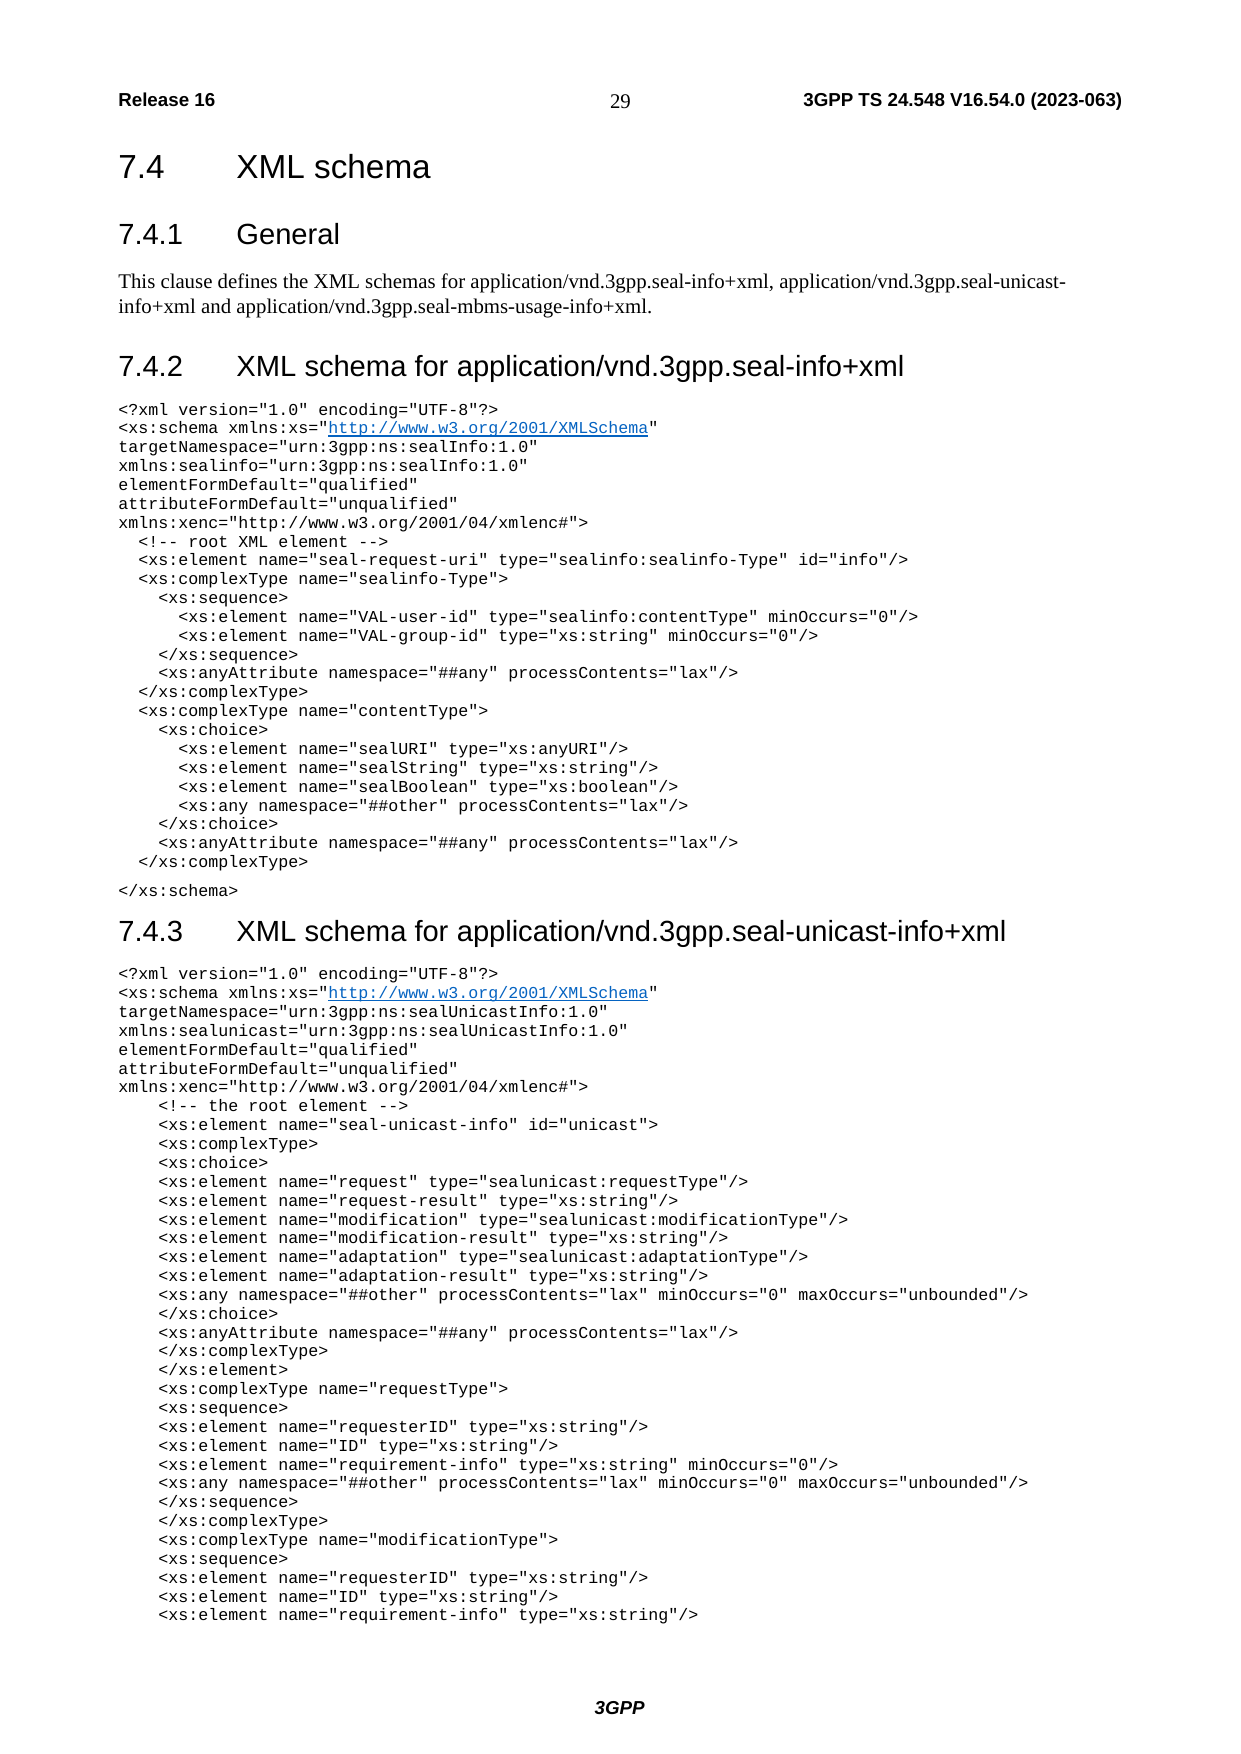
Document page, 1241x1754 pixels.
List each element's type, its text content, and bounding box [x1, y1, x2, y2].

text <xs:element name="VAL-group-id" type="xs:string" minOccurs="0"/> [118, 627, 1122, 646]
text <xs:element name="adaptation-result" type="xs:string"/> [118, 1268, 1122, 1286]
text <xs:element name="requirement-info" type="xs:string" minOccurs="0"/> [118, 1456, 1122, 1475]
subtitle 7.4.1 General [118, 217, 1122, 251]
text <xs:complexType name="modificationType"> [118, 1532, 1122, 1550]
text <!-- root XML element --> [118, 533, 1122, 552]
text <xs:schema xmlns:xs="http://www.w3.org/2001/XMLSchema" [118, 420, 1122, 439]
text </xs:choice> [118, 816, 1122, 835]
text <xs:element name="adaptation" type="sealunicast:adaptationType"/> [118, 1249, 1122, 1268]
text elementFormDefault="qualified" [118, 1041, 1122, 1060]
subtitle 7.4 XML schema [118, 147, 1122, 186]
text <xs:any namespace="##other" processContents="lax" minOccurs="0" maxOccurs="unbounded"/> [118, 1475, 1122, 1494]
text <xs:element name="seal-request-uri" type="sealinfo:sealinfo-Type" id="info"/> [118, 552, 1122, 571]
text <xs:complexType> [118, 1136, 1122, 1154]
text </xs:complexType> [118, 1513, 1122, 1532]
text <xs:element name="ID" type="xs:string"/> [118, 1588, 1122, 1607]
text </xs:sequence> [118, 646, 1122, 665]
text <xs:complexType name="contentType"> [118, 703, 1122, 722]
text </xs:element> [118, 1362, 1122, 1381]
text <xs:element name="VAL-user-id" type="sealinfo:contentType" minOccurs="0"/> [118, 608, 1122, 627]
text <xs:element name="request-result" type="xs:string"/> [118, 1192, 1122, 1211]
subtitle 7.4.2 XML schema for application/vnd.3gpp.seal-info+xml [118, 349, 1122, 382]
text <xs:element name="requirement-info" type="xs:string"/> [118, 1607, 1122, 1626]
text </xs:sequence> [118, 1494, 1122, 1513]
text <xs:element name="seal-unicast-info" id="unicast"> [118, 1117, 1122, 1136]
text <xs:element name="request" type="sealunicast:requestType"/> [118, 1173, 1122, 1192]
text xmlns:sealunicast="urn:3gpp:ns:sealUnicastInfo:1.0" [118, 1022, 1122, 1041]
text </xs:choice> [118, 1305, 1122, 1324]
text <xs:choice> [118, 1154, 1122, 1173]
text <xs:sequence> [118, 1550, 1122, 1569]
text <xs:element name="ID" type="xs:string"/> [118, 1437, 1122, 1456]
text xmlns:sealinfo="urn:3gpp:ns:sealInfo:1.0" [118, 458, 1122, 477]
text <xs:element name="sealString" type="xs:string"/> [118, 759, 1122, 778]
text <xs:choice> [118, 722, 1122, 741]
text <xs:complexType name="sealinfo-Type"> [118, 571, 1122, 590]
text <xs:any namespace="##other" processContents="lax" minOccurs="0" maxOccurs="unbounded"/> [118, 1286, 1122, 1305]
text <xs:any namespace="##other" processContents="lax"/> [118, 797, 1122, 816]
text <xs:anyAttribute namespace="##any" processContents="lax"/> [118, 835, 1122, 854]
text <xs:sequence> [118, 1399, 1122, 1418]
text <!-- the root element --> [118, 1098, 1122, 1117]
text <xs:element name="sealURI" type="xs:anyURI"/> [118, 741, 1122, 759]
text targetNamespace="urn:3gpp:ns:sealUnicastInfo:1.0" [118, 1004, 1122, 1022]
text attributeFormDefault="unqualified" [118, 1060, 1122, 1079]
text <xs:element name="modification-result" type="xs:string"/> [118, 1230, 1122, 1249]
text </xs:complexType> [118, 854, 1122, 872]
text <xs:element name="requesterID" type="xs:string"/> [118, 1569, 1122, 1588]
text </xs:schema> [118, 882, 238, 901]
text <xs:anyAttribute namespace="##any" processContents="lax"/> [118, 665, 1122, 684]
text xmlns:xenc="http://www.w3.org/2001/04/xmlenc#"> [118, 1079, 1122, 1098]
text <xs:element name="modification" type="sealunicast:modificationType"/> [118, 1211, 1122, 1230]
text elementFormDefault="qualified" [118, 477, 1122, 495]
text xmlns:xenc="http://www.w3.org/2001/04/xmlenc#"> [118, 514, 1122, 533]
text </xs:complexType> [118, 1343, 1122, 1362]
text <?xml version="1.0" encoding="UTF-8"?> [118, 966, 1122, 985]
text <xs:sequence> [118, 590, 1122, 608]
text <xs:schema xmlns:xs="http://www.w3.org/2001/XMLSchema" [118, 985, 1122, 1004]
text </xs:complexType> [118, 684, 1122, 703]
text <xs:element name="sealBoolean" type="xs:boolean"/> [118, 778, 1122, 797]
text <xs:complexType name="requestType"> [118, 1381, 1122, 1399]
text <?xml version="1.0" encoding="UTF-8"?> [118, 401, 1122, 420]
text targetNamespace="urn:3gpp:ns:sealInfo:1.0" [118, 439, 1122, 458]
text <xs:anyAttribute namespace="##any" processContents="lax"/> [118, 1324, 1122, 1343]
text attributeFormDefault="unqualified" [118, 495, 1122, 514]
text <xs:element name="requesterID" type="xs:string"/> [118, 1418, 1122, 1437]
text This clause defines the XML schemas for application/vnd.3gpp.seal-info+xml, application/vnd.3gpp.seal-unicast-info+xml and application/vnd.3gpp.seal-mbms-usage-info+xml. [118, 269, 1122, 318]
subtitle 7.4.3 XML schema for application/vnd.3gpp.seal-unicast-info+xml [118, 885, 1122, 947]
